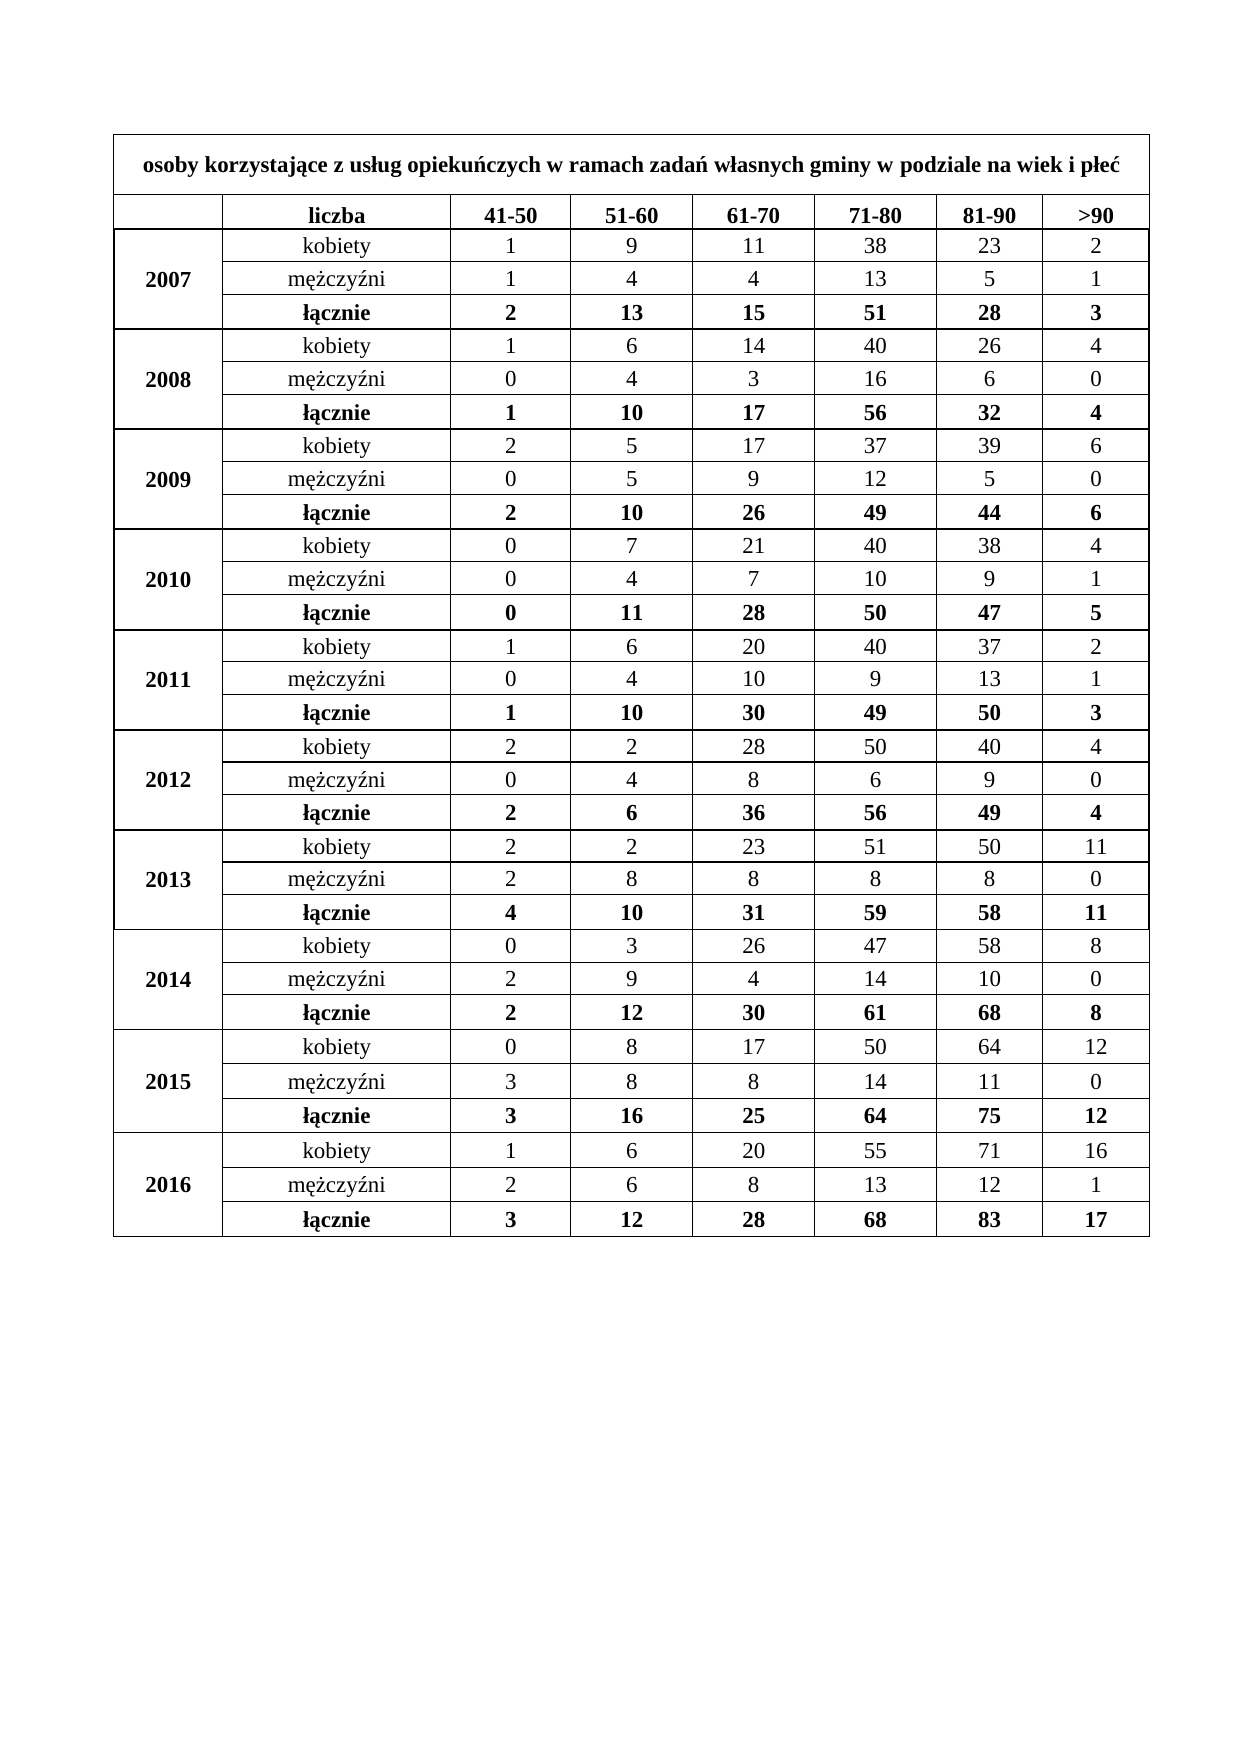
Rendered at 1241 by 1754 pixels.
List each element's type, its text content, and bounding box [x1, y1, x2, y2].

table_cell łącznie [223, 395, 450, 428]
table_cell liczba [223, 195, 450, 228]
table_cell 6 [571, 1133, 692, 1167]
table_cell 4 [1043, 395, 1148, 428]
table_cell 3 [571, 930, 692, 962]
table_cell 2015 [114, 1030, 222, 1132]
table_cell 4 [571, 262, 692, 294]
table_cell 12 [1043, 1030, 1149, 1063]
table_cell 21 [693, 530, 814, 561]
table_cell kobiety [223, 230, 450, 261]
table_cell mężczyźni [223, 1168, 450, 1201]
table_cell 2007 [115, 230, 222, 328]
table_cell 6 [815, 763, 936, 794]
table_cell 51-60 [571, 195, 692, 228]
table_cell 47 [937, 595, 1042, 628]
table_cell 17 [1043, 1202, 1149, 1236]
table_cell mężczyźni [223, 462, 450, 494]
table_cell 56 [815, 795, 936, 829]
table_cell 59 [815, 895, 936, 929]
table_cell 12 [571, 1202, 692, 1236]
table_cell 56 [815, 395, 936, 428]
table_cell 9 [937, 562, 1042, 594]
table_cell 51 [815, 295, 936, 328]
table_cell 11 [693, 230, 814, 261]
table_cell łącznie [223, 1099, 450, 1132]
table_cell kobiety [223, 1133, 450, 1167]
table_cell 3 [1043, 695, 1148, 728]
table_cell mężczyźni [223, 562, 450, 594]
table_cell 2 [451, 963, 570, 994]
table_cell 5 [571, 462, 692, 494]
table_cell 1 [451, 395, 570, 428]
table_cell 13 [815, 262, 936, 294]
table_cell 36 [693, 795, 814, 829]
table_cell 58 [937, 895, 1042, 929]
table_cell mężczyźni [223, 262, 450, 294]
table_cell 4 [693, 262, 814, 294]
table_cell 10 [693, 662, 814, 694]
table_cell 2012 [115, 731, 222, 829]
table_cell kobiety [223, 330, 450, 361]
table_cell 2008 [115, 330, 222, 428]
table_cell 0 [451, 562, 570, 594]
table_cell 6 [937, 362, 1042, 394]
table_cell 2016 [114, 1133, 222, 1236]
table_cell kobiety [223, 631, 450, 661]
table_cell 8 [571, 1030, 692, 1063]
table_cell 49 [815, 495, 936, 528]
table_cell 0 [451, 530, 570, 561]
table_cell 0 [1043, 763, 1148, 794]
table_cell 39 [937, 430, 1042, 461]
table_cell kobiety [223, 1030, 450, 1063]
table_cell 68 [937, 995, 1042, 1029]
table_cell 9 [693, 462, 814, 494]
table_cell 4 [1043, 731, 1148, 761]
table_cell 2 [451, 1168, 570, 1201]
table_cell 10 [571, 895, 692, 929]
table_cell 58 [937, 930, 1042, 962]
table_cell >90 [1043, 195, 1149, 228]
table_cell 40 [937, 731, 1042, 761]
table_cell 2 [451, 430, 570, 461]
table_cell 12 [571, 995, 692, 1029]
table_cell 16 [815, 362, 936, 394]
table_cell 8 [815, 863, 936, 894]
table_cell kobiety [223, 831, 450, 861]
table_cell łącznie [223, 595, 450, 628]
table_cell łącznie [223, 795, 450, 829]
table_cell 40 [815, 631, 936, 661]
table_cell 14 [693, 330, 814, 361]
table_cell 10 [571, 395, 692, 428]
table_cell 23 [937, 230, 1042, 261]
table_cell 37 [937, 631, 1042, 661]
table_cell 50 [815, 595, 936, 628]
table_cell 26 [693, 930, 814, 962]
table_cell 4 [571, 763, 692, 794]
table_cell 38 [815, 230, 936, 261]
table_cell 71 [937, 1133, 1042, 1167]
table_cell 6 [1043, 495, 1148, 528]
table_cell 1 [451, 695, 570, 728]
table_cell 11 [1043, 831, 1148, 861]
table_cell 6 [571, 795, 692, 829]
table_cell 7 [571, 530, 692, 561]
table_cell 0 [451, 362, 570, 394]
table_cell 9 [815, 662, 936, 694]
table_cell 1 [1043, 1168, 1149, 1201]
table_cell 37 [815, 430, 936, 461]
table_cell 8 [693, 863, 814, 894]
table_cell 40 [815, 330, 936, 361]
table_cell 81-90 [937, 195, 1042, 228]
table_cell 5 [571, 430, 692, 461]
table_cell 11 [1043, 895, 1148, 929]
table_cell mężczyźni [223, 362, 450, 394]
table_cell 1 [451, 262, 570, 294]
table_cell 9 [571, 230, 692, 261]
table_cell 2 [451, 995, 570, 1029]
table_cell 75 [937, 1099, 1042, 1132]
table_cell 10 [937, 963, 1042, 994]
table_cell 49 [937, 795, 1042, 829]
table_cell 55 [815, 1133, 936, 1167]
table_cell kobiety [223, 731, 450, 761]
table_cell 50 [937, 695, 1042, 728]
table_cell 2 [451, 495, 570, 528]
table_cell 47 [815, 930, 936, 962]
table_cell 28 [937, 295, 1042, 328]
table_cell 8 [693, 763, 814, 794]
table_cell 8 [693, 1168, 814, 1201]
table_cell 16 [571, 1099, 692, 1132]
table_cell 0 [1043, 462, 1148, 494]
table_cell 2 [571, 731, 692, 761]
table_cell 1 [1043, 562, 1148, 594]
table_cell 2014 [114, 930, 222, 1029]
table_cell 2 [1043, 631, 1148, 661]
table_cell mężczyźni [223, 763, 450, 794]
table_cell 0 [451, 1030, 570, 1063]
table_cell 83 [937, 1202, 1042, 1236]
table_cell łącznie [223, 695, 450, 728]
table_cell 3 [693, 362, 814, 394]
table_cell 5 [1043, 595, 1148, 628]
table_cell 4 [1043, 530, 1148, 561]
table_cell 4 [693, 963, 814, 994]
table_cell 0 [451, 930, 570, 962]
table_cell 71-80 [815, 195, 936, 228]
table_cell 61 [815, 995, 936, 1029]
table_cell 30 [693, 695, 814, 728]
table_cell 4 [571, 362, 692, 394]
table_cell 6 [1043, 430, 1148, 461]
table_cell 2 [451, 295, 570, 328]
table_cell 1 [451, 1133, 570, 1167]
table_cell 2 [451, 863, 570, 894]
table_cell 3 [451, 1202, 570, 1236]
table_cell 2 [451, 731, 570, 761]
table_cell 0 [1043, 863, 1148, 894]
table_cell 0 [451, 763, 570, 794]
table_cell łącznie [223, 1202, 450, 1236]
table_cell 11 [571, 595, 692, 628]
table_cell 20 [693, 631, 814, 661]
table_cell 61-70 [693, 195, 814, 228]
table_cell 13 [937, 662, 1042, 694]
table_cell 40 [815, 530, 936, 561]
table_cell 2010 [115, 530, 222, 628]
table_cell 2 [1043, 230, 1148, 261]
table_cell 28 [693, 595, 814, 628]
table_cell 64 [937, 1030, 1042, 1063]
table_cell 1 [451, 631, 570, 661]
table_cell 12 [815, 462, 936, 494]
table_cell 0 [451, 662, 570, 694]
table_cell 8 [571, 1064, 692, 1098]
table_cell kobiety [223, 930, 450, 962]
table_cell łącznie [223, 495, 450, 528]
table_cell 1 [1043, 262, 1148, 294]
table_cell 4 [1043, 795, 1148, 829]
table_cell 0 [1043, 963, 1149, 994]
table_cell kobiety [223, 530, 450, 561]
table_cell 2 [451, 831, 570, 861]
table_cell 2 [571, 831, 692, 861]
table_cell 4 [571, 662, 692, 694]
table_cell łącznie [223, 295, 450, 328]
table_cell 44 [937, 495, 1042, 528]
table_cell 6 [571, 631, 692, 661]
table_cell 4 [451, 895, 570, 929]
table_cell 20 [693, 1133, 814, 1167]
table_cell mężczyźni [223, 1064, 450, 1098]
table_cell 2 [451, 795, 570, 829]
table_cell 32 [937, 395, 1042, 428]
table_cell 68 [815, 1202, 936, 1236]
table_cell 12 [1043, 1099, 1149, 1132]
table_cell 8 [693, 1064, 814, 1098]
table_cell 2009 [115, 430, 222, 528]
table_cell 11 [937, 1064, 1042, 1098]
table_cell 41-50 [451, 195, 570, 228]
table_cell 25 [693, 1099, 814, 1132]
table_cell 8 [571, 863, 692, 894]
table_cell 49 [815, 695, 936, 728]
table_cell 17 [693, 1030, 814, 1063]
table_cell 31 [693, 895, 814, 929]
table_cell 12 [937, 1168, 1042, 1201]
table_cell 9 [571, 963, 692, 994]
table_cell 3 [451, 1064, 570, 1098]
table_cell 23 [693, 831, 814, 861]
table_cell 13 [815, 1168, 936, 1201]
table_cell [114, 195, 222, 228]
table_cell 50 [815, 731, 936, 761]
table_cell 17 [693, 430, 814, 461]
table_cell kobiety [223, 430, 450, 461]
table_cell 26 [937, 330, 1042, 361]
table_cell 10 [571, 495, 692, 528]
table_cell 4 [571, 562, 692, 594]
table_cell 8 [937, 863, 1042, 894]
table_cell 2011 [115, 631, 222, 728]
table_cell 13 [571, 295, 692, 328]
table_header osoby korzystające z usług opiekuńczych w ramach zadań własnych gminy w podziale na wiek i płeć [114, 135, 1149, 193]
table_cell 51 [815, 831, 936, 861]
table_cell 28 [693, 731, 814, 761]
table_cell mężczyźni [223, 963, 450, 994]
table_cell 14 [815, 1064, 936, 1098]
table_cell 0 [451, 462, 570, 494]
table_cell 3 [451, 1099, 570, 1132]
table_cell 6 [571, 330, 692, 361]
table_cell 0 [451, 595, 570, 628]
table_cell 1 [451, 230, 570, 261]
table_cell 0 [1043, 362, 1148, 394]
table_cell mężczyźni [223, 662, 450, 694]
table_cell mężczyźni [223, 863, 450, 894]
table_cell 15 [693, 295, 814, 328]
table_cell 3 [1043, 295, 1148, 328]
table_cell 7 [693, 562, 814, 594]
table_cell 5 [937, 462, 1042, 494]
table_cell 38 [937, 530, 1042, 561]
table_cell 8 [1043, 930, 1149, 962]
table_cell 50 [937, 831, 1042, 861]
table_cell 30 [693, 995, 814, 1029]
table_cell 28 [693, 1202, 814, 1236]
table_cell 9 [937, 763, 1042, 794]
table_cell 0 [1043, 1064, 1149, 1098]
table_cell 64 [815, 1099, 936, 1132]
table_cell 5 [937, 262, 1042, 294]
table_cell 10 [815, 562, 936, 594]
table_cell 26 [693, 495, 814, 528]
table_cell 14 [815, 963, 936, 994]
table_cell 50 [815, 1030, 936, 1063]
table_cell łącznie [223, 995, 450, 1029]
table_cell łącznie [223, 895, 450, 929]
table_cell 4 [1043, 330, 1148, 361]
table_cell 16 [1043, 1133, 1149, 1167]
table_cell 1 [1043, 662, 1148, 694]
table_cell 8 [1043, 995, 1149, 1029]
table_cell 17 [693, 395, 814, 428]
table_cell 1 [451, 330, 570, 361]
table_cell 2013 [115, 831, 222, 929]
table_cell 6 [571, 1168, 692, 1201]
table_cell 10 [571, 695, 692, 728]
